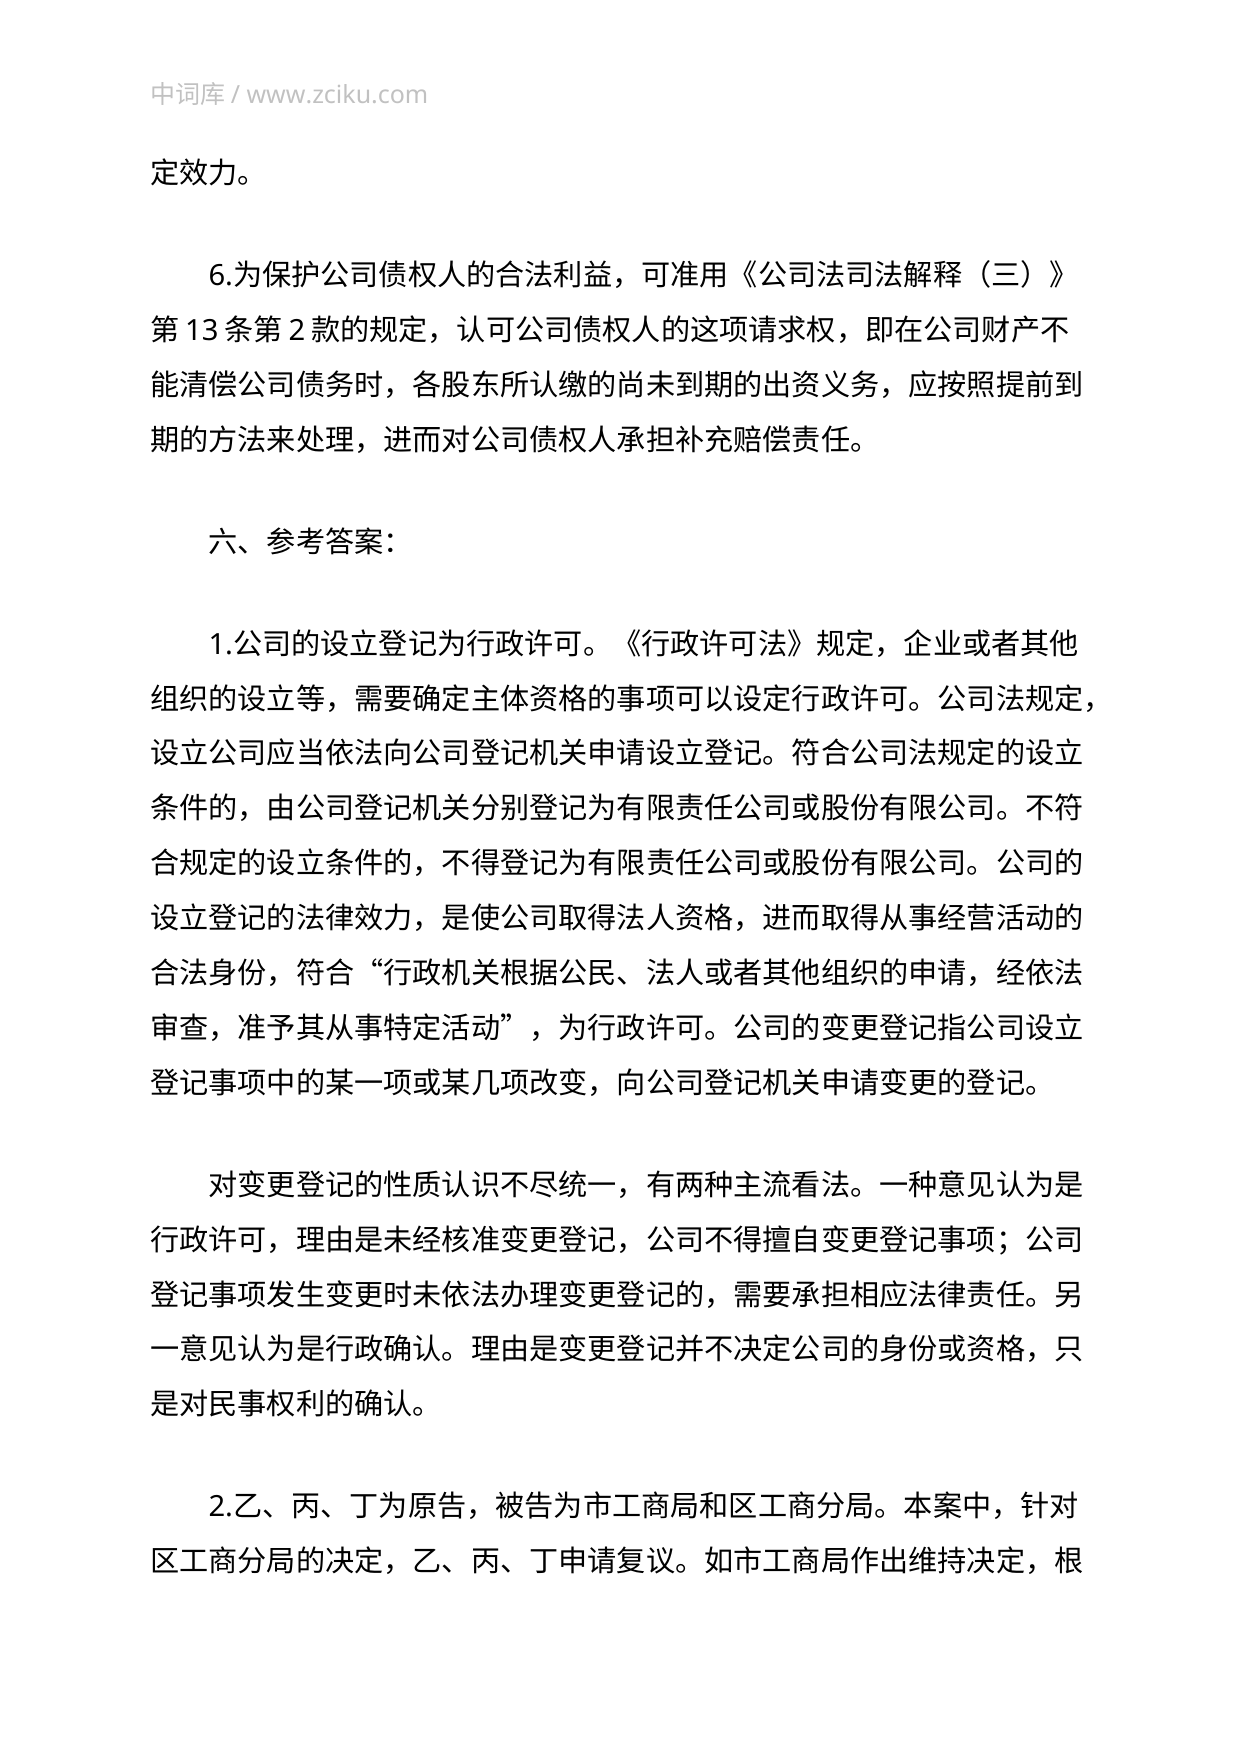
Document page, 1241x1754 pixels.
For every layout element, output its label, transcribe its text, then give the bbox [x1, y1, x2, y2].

text 对变更登记的性质认识不尽统一，有两种主流看法。一种意见认为是行政许可，理由是未经核准变更登记，公司不得擅自变更登记事项；公司登记事项发生变更时未依法办理变更登记的，需要承担相应法律责任。另一意见认为是行政确认。理由是变更登记并不决定公司的身份或资格，只是对民事权利的确认。 [150, 1161, 1090, 1423]
text 6.为保护公司债权人的合法利益，可准用《公司法司法解释（三）》第13条第2款的规定，认可公司债权人的这项请求权，即在公司财产不能清偿公司债务时，各股东所认缴的尚未到期的出资义务，应按照提前到期的方法来处理，进而对公司债权人承担补充赔偿责任。 [150, 252, 1090, 459]
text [150, 150, 1090, 192]
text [150, 1483, 1090, 1580]
text 1.公司的设立登记为行政许可。《行政许可法》规定，企业或者其他组织的设立等，需要确定主体资格的事项可以设定行政许可。公司法规定，设立公司应当依法向公司登记机关申请设立登记。符合公司法规定的设立条件的，由公司登记机关分别登记为有限责任公司或股份有限公司。不符合规定的设立条件的，不得登记为有限责任公司或股份有限公司。公司的设立登记的法律效力，是使公司取得法人资格，进而取得从事经营活动的合法身份，符合“行政机关根据公民、法人或者其他组织的申请，经依法审查，准予其从事特定活动”，为行政许可。公司的变更登记指公司设立登记事项中的某一项或某几项改变，向公司登记机关申请变更的登记。 [150, 620, 1090, 1102]
text 六、参考答案： [150, 518, 1090, 561]
